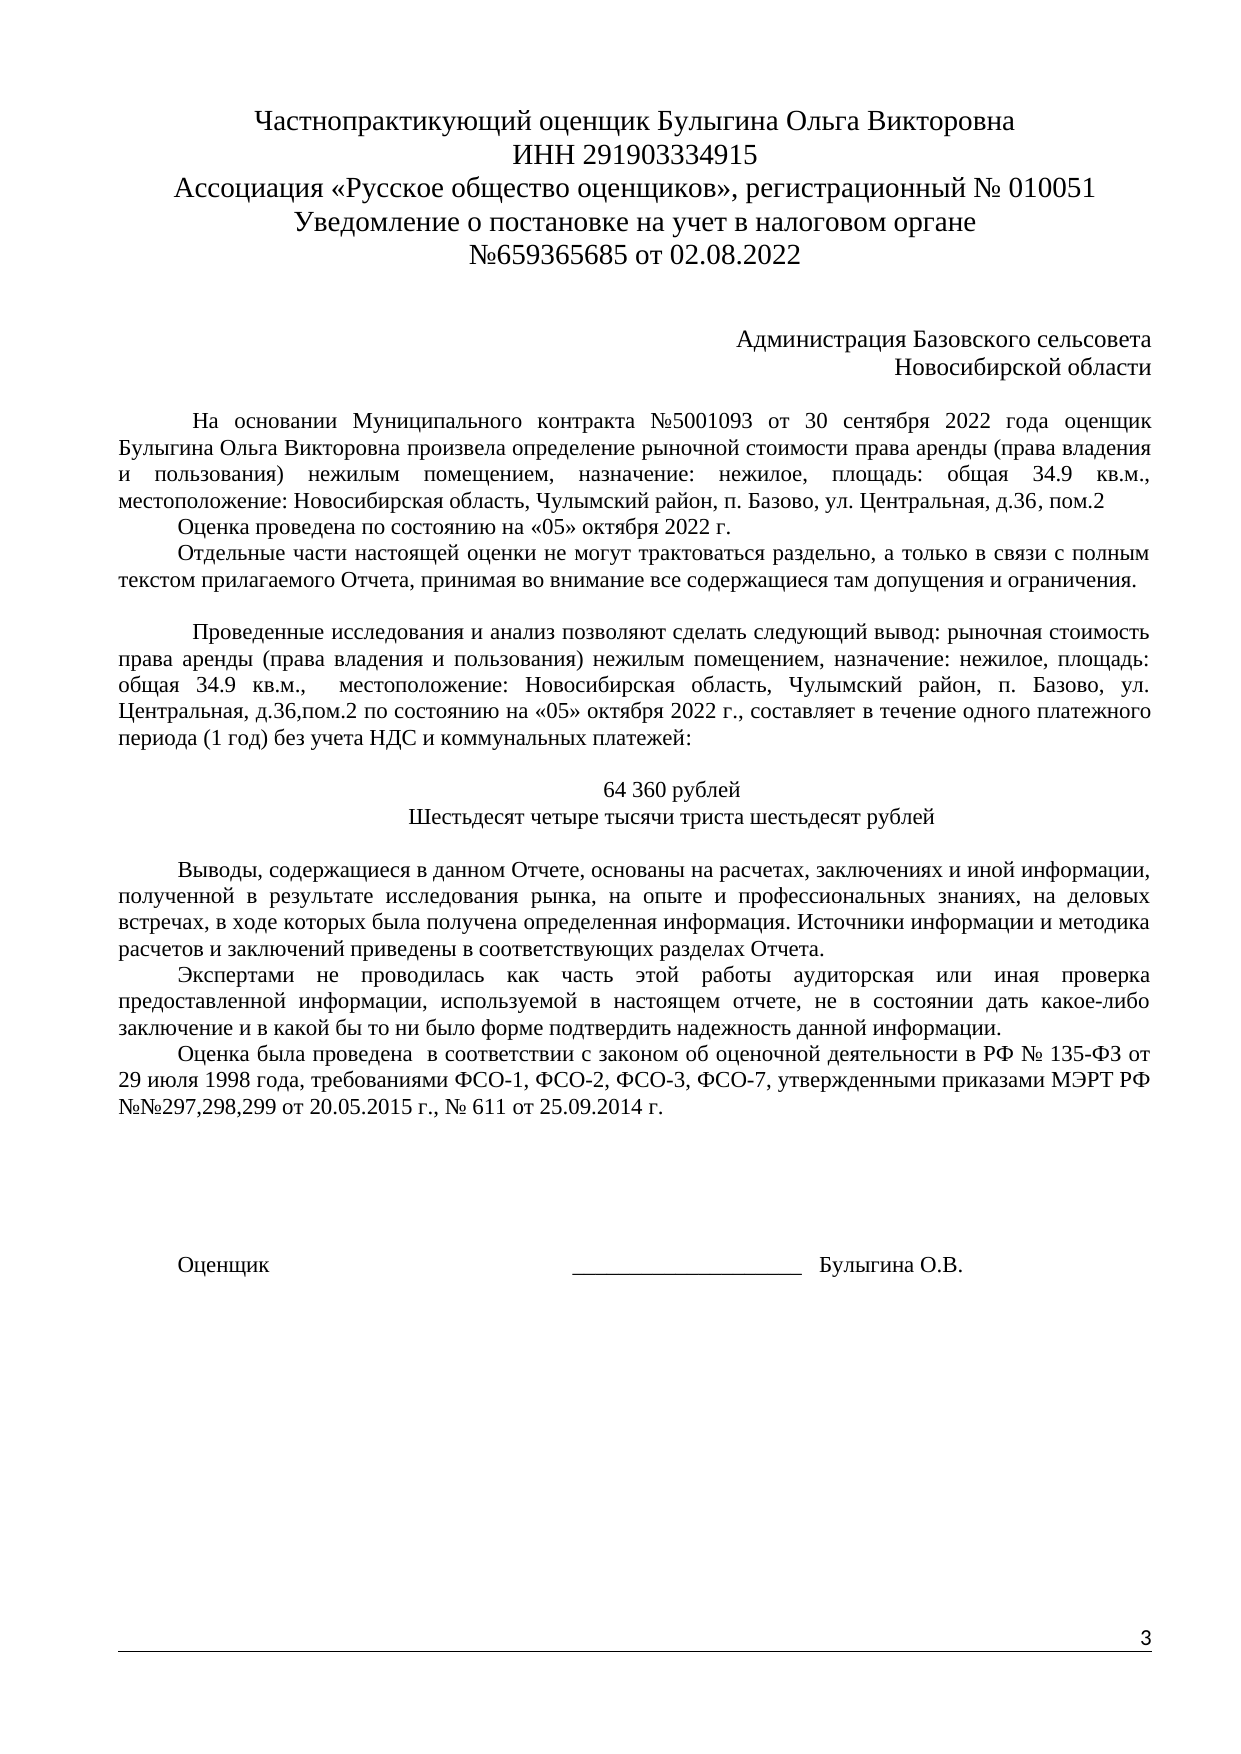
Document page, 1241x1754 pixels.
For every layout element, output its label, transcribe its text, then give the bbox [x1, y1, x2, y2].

text Экспертами не проводилась как часть этой работы аудиторская или иная проверка предоставленной информации, используемой в настоящем отчете, не в состоянии дать какое-либо заключение и в какой бы то ни было форме подтвердить надежность данной информации. [118, 961, 1152, 1040]
text ИНН 291903334915 [118, 137, 1152, 170]
text 64 360 рублей [118, 777, 1152, 803]
text Ассоциация «Русское общество оценщиков», регистрационный № 010051 [118, 170, 1152, 204]
text Новосибирской области [118, 352, 1152, 381]
text Оценщик ____________________ Булыгина О.В. [118, 1251, 1152, 1277]
text Администрация Базовского сельсовета [118, 324, 1152, 352]
text На основании Муниципального контракта №5001093 от 30 сентября 2022 года оценщик Булыгина Ольга Викторовна произвела определение рыночной стоимости права аренды (права владения и пользования) нежилым помещением, назначение: нежилое, площадь: общая 34.9 кв.м., местоположение: Новосибирская область, Чулымский район, п. Базово, ул. Центральная, д.36, пом.2 [118, 408, 1152, 513]
text Уведомление о постановке на учет в налоговом органе [118, 204, 1152, 237]
text Оценка проведена по состоянию на «05» октября 2022 г. [118, 513, 1152, 539]
text Шестьдесят четыре тысячи триста шестьдесят рублей [118, 803, 1152, 829]
text Выводы, содержащиеся в данном Отчете, основаны на расчетах, заключениях и иной информации, полученной в результате исследования рынка, на опыте и профессиональных знаниях, на деловых встречах, в ходе которых была получена определенная информация. Источники информации и методика расчетов и заключений приведены в соответствующих разделах Отчета. [118, 856, 1152, 961]
text №659365685 от 02.08.2022 [118, 237, 1152, 271]
text Оценка была проведена в соответствии с законом об оценочной деятельности в РФ № 135-ФЗ от 29 июля 1998 года, требованиями ФСО-1, ФСО-2, ФСО-3, ФСО-7, утвержденными приказами МЭРТ РФ №№297,298,299 от 20.05.2015 г., № 611 от 25.09.2014 г. [118, 1040, 1152, 1119]
text Частнопрактикующий оценщик Булыгина Ольга Викторовна [118, 103, 1152, 137]
text Проведенные исследования и анализ позволяют сделать следующий вывод: рыночная стоимость права аренды (права владения и пользования) нежилым помещением, назначение: нежилое, площадь: общая 34.9 кв.м., местоположение: Новосибирская область, Чулымский район, п. Базово, ул. Центральная, д.36,пом.2 по состоянию на «05» октября 2022 г., составляет в течение одного платежного периода (1 год) без учета НДС и коммунальных платежей: [118, 618, 1152, 750]
text Отдельные части настоящей оценки не могут трактоваться раздельно, а только в связи с полным текстом прилагаемого Отчета, принимая во внимание все содержащиеся там допущения и ограничения. [118, 539, 1152, 592]
